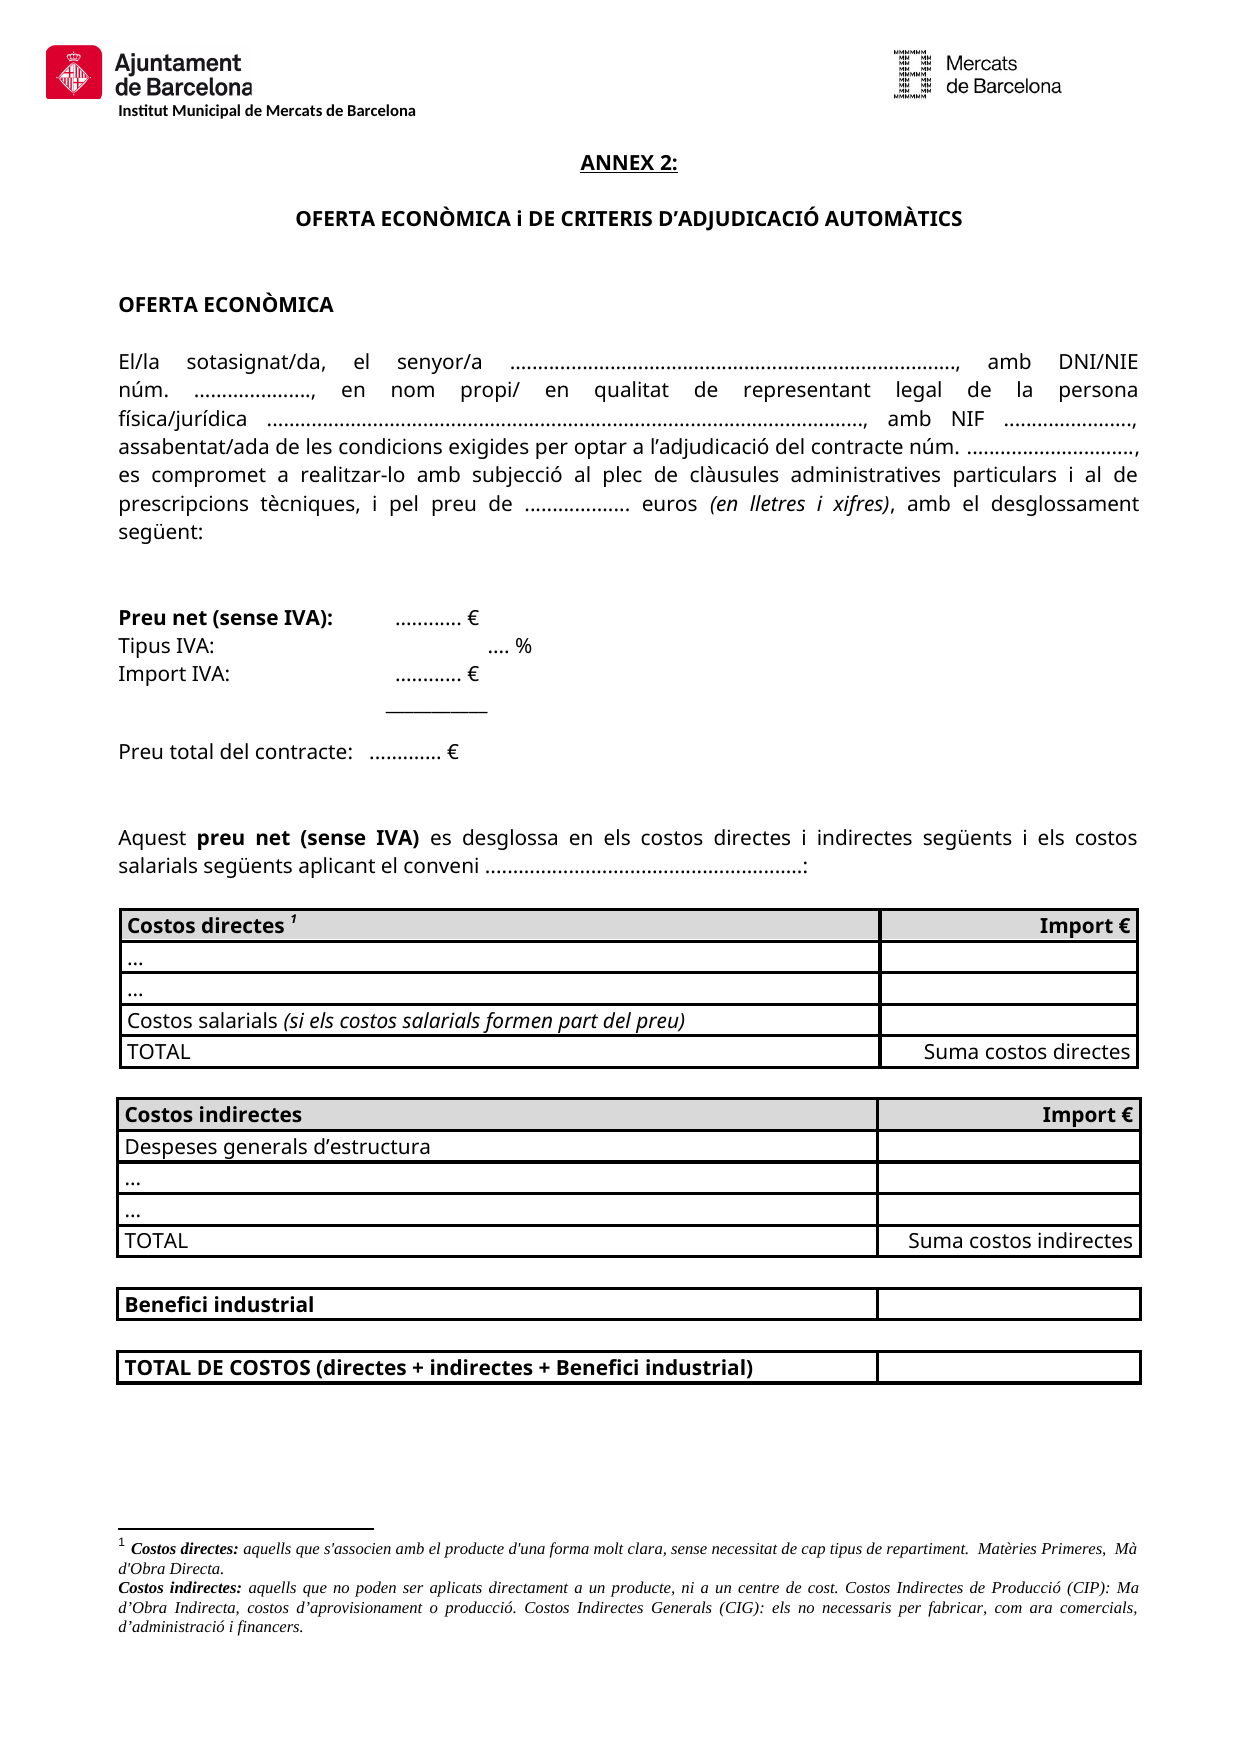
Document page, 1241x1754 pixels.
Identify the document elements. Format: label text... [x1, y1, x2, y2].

table_cell ... [119, 1164, 876, 1192]
table_header Costos directes [122, 911, 878, 939]
table_cell [882, 943, 1136, 971]
table_header Benefici industrial [119, 1290, 876, 1318]
text Import IVA: ............ € [118, 659, 1140, 688]
table_cell Suma costos indirectes [879, 1227, 1139, 1255]
table_header TOTAL DE COSTOS (directes + indirectes + Benefici industrial) [119, 1353, 876, 1381]
text Preu total del contracte: ............. € [118, 737, 1140, 766]
table_header Costos indirectes [119, 1100, 876, 1129]
table_cell ... [119, 1195, 876, 1223]
picture [45, 45, 252, 99]
text Preu net (sense IVA): ............ € [118, 603, 1140, 631]
table_cell TOTAL [119, 1227, 876, 1255]
table_header [879, 1353, 1139, 1381]
text Aquest preu net (sense IVA) es desglossa en els costos directes i indirectes següents i els costos salarials següents aplicant el conveni .........................................................: [118, 823, 1139, 879]
picture [891, 47, 1063, 101]
table_cell [882, 974, 1136, 1003]
table_cell TOTAL [122, 1037, 878, 1066]
table_cell ... [122, 943, 878, 971]
table_cell [879, 1164, 1139, 1192]
table_cell Costos salarials (si els costos salarials formen part del preu) [122, 1006, 878, 1034]
title ANNEX 2: [118, 148, 1140, 176]
table_header Import € [879, 1100, 1139, 1129]
title OFERTA ECONÒMICA [118, 290, 1140, 318]
table_cell [882, 1006, 1136, 1034]
table_cell [879, 1195, 1139, 1223]
table_cell Despeses generals d’estructura [119, 1132, 876, 1160]
table_cell [879, 1132, 1139, 1160]
text El/la sotasignat/da, el senyor/a ................................................................................, amb DNI/NIE núm. ....................., en nom propi/ en qualitat de representant legal de la persona física/jurídica ..........................................................................................................., amb NIF ......................., assabentat/ada de les condicions exigides per optar a l’adjudicació del contracte núm. .............................., es compromet a realitzar-lo amb subjecció al plec de clàusules administratives particulars i al de prescripcions tècniques, i pel preu de ................... euros (en lletres i xifres), amb el desglossament següent: [118, 347, 1140, 546]
text Tipus IVA: .... % [118, 631, 1140, 659]
table_cell Suma costos directes [882, 1037, 1136, 1066]
text ___________ [118, 688, 1140, 716]
table_cell ... [122, 974, 878, 1003]
table_header Import € [882, 911, 1136, 939]
title OFERTA ECONÒMICA i DE CRITERIS D’ADJUDICACIÓ AUTOMÀTICS [118, 204, 1140, 233]
table_header [879, 1290, 1139, 1318]
